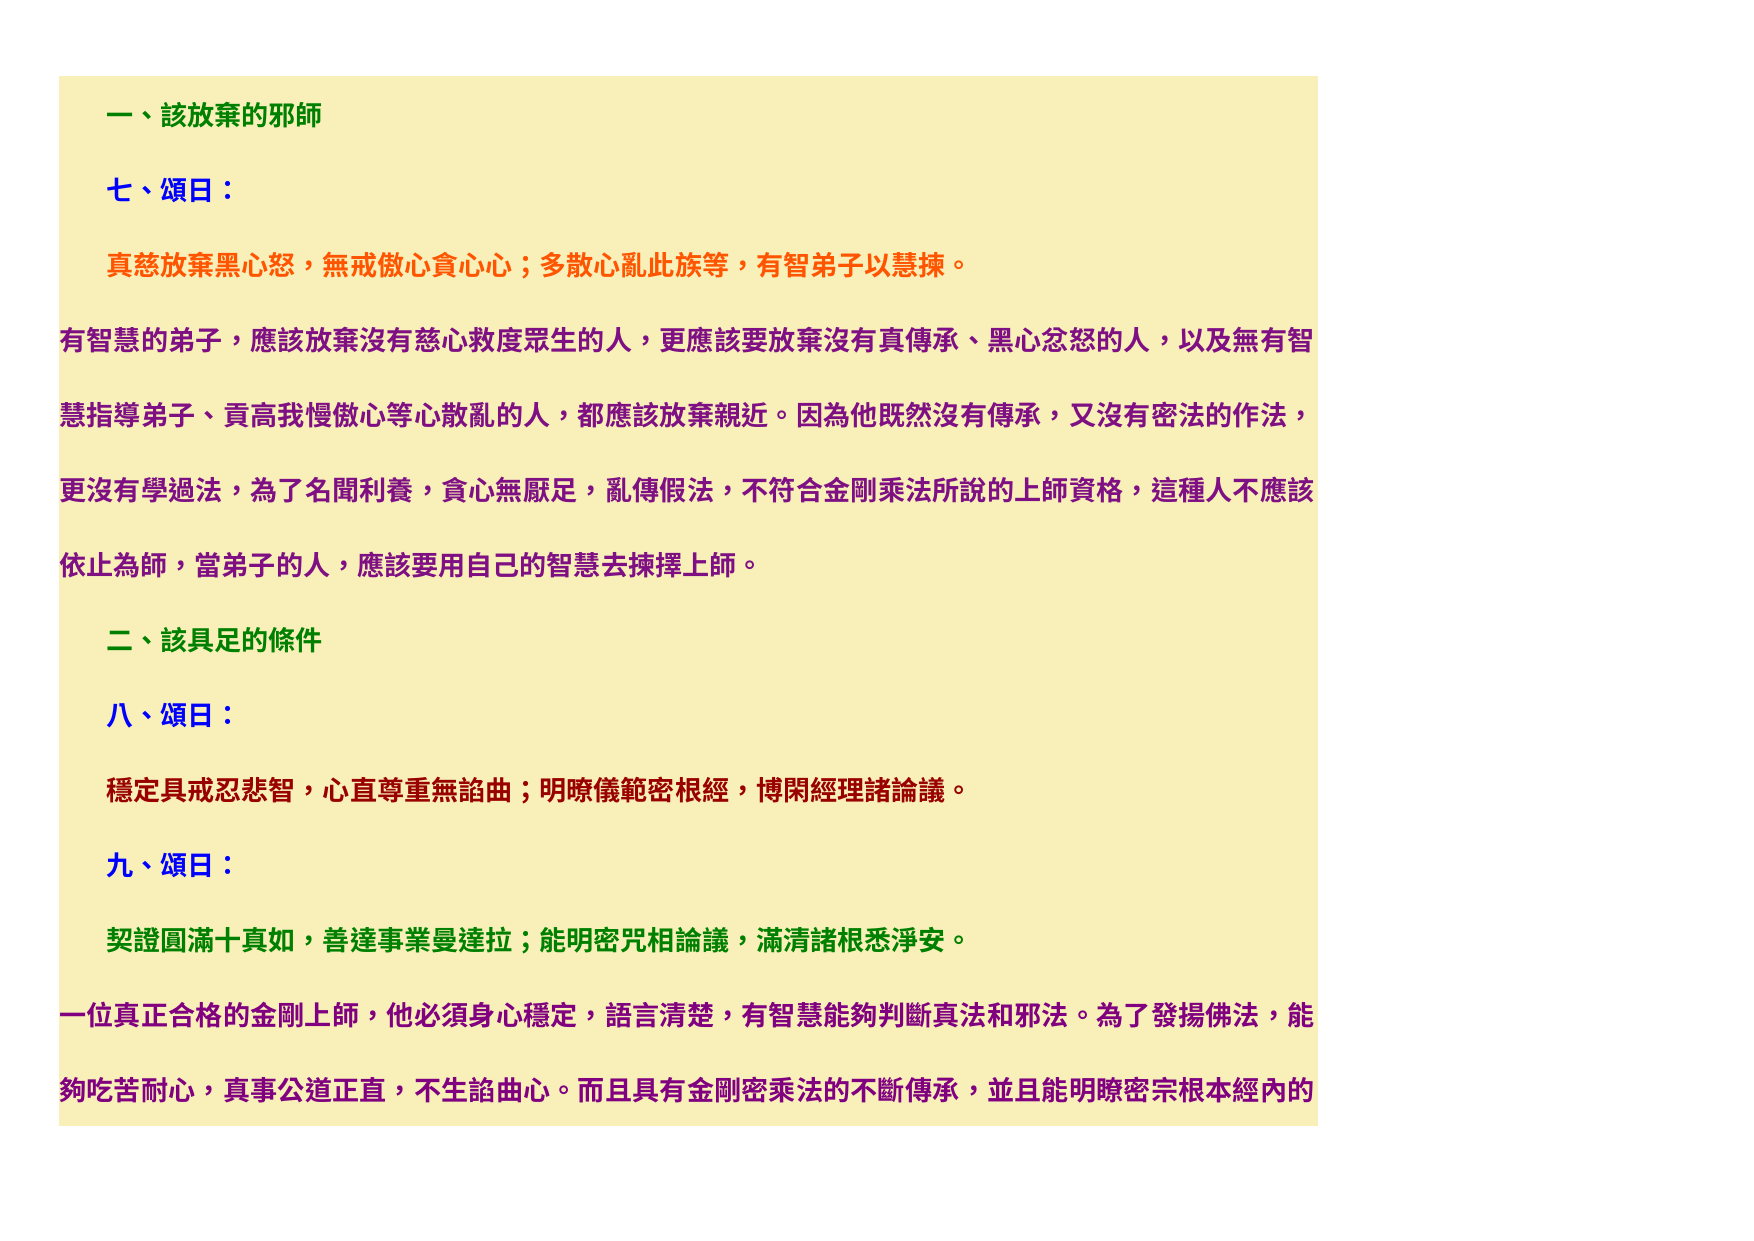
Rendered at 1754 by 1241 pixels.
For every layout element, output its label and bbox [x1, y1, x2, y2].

table_cell [59, 76, 1318, 1126]
